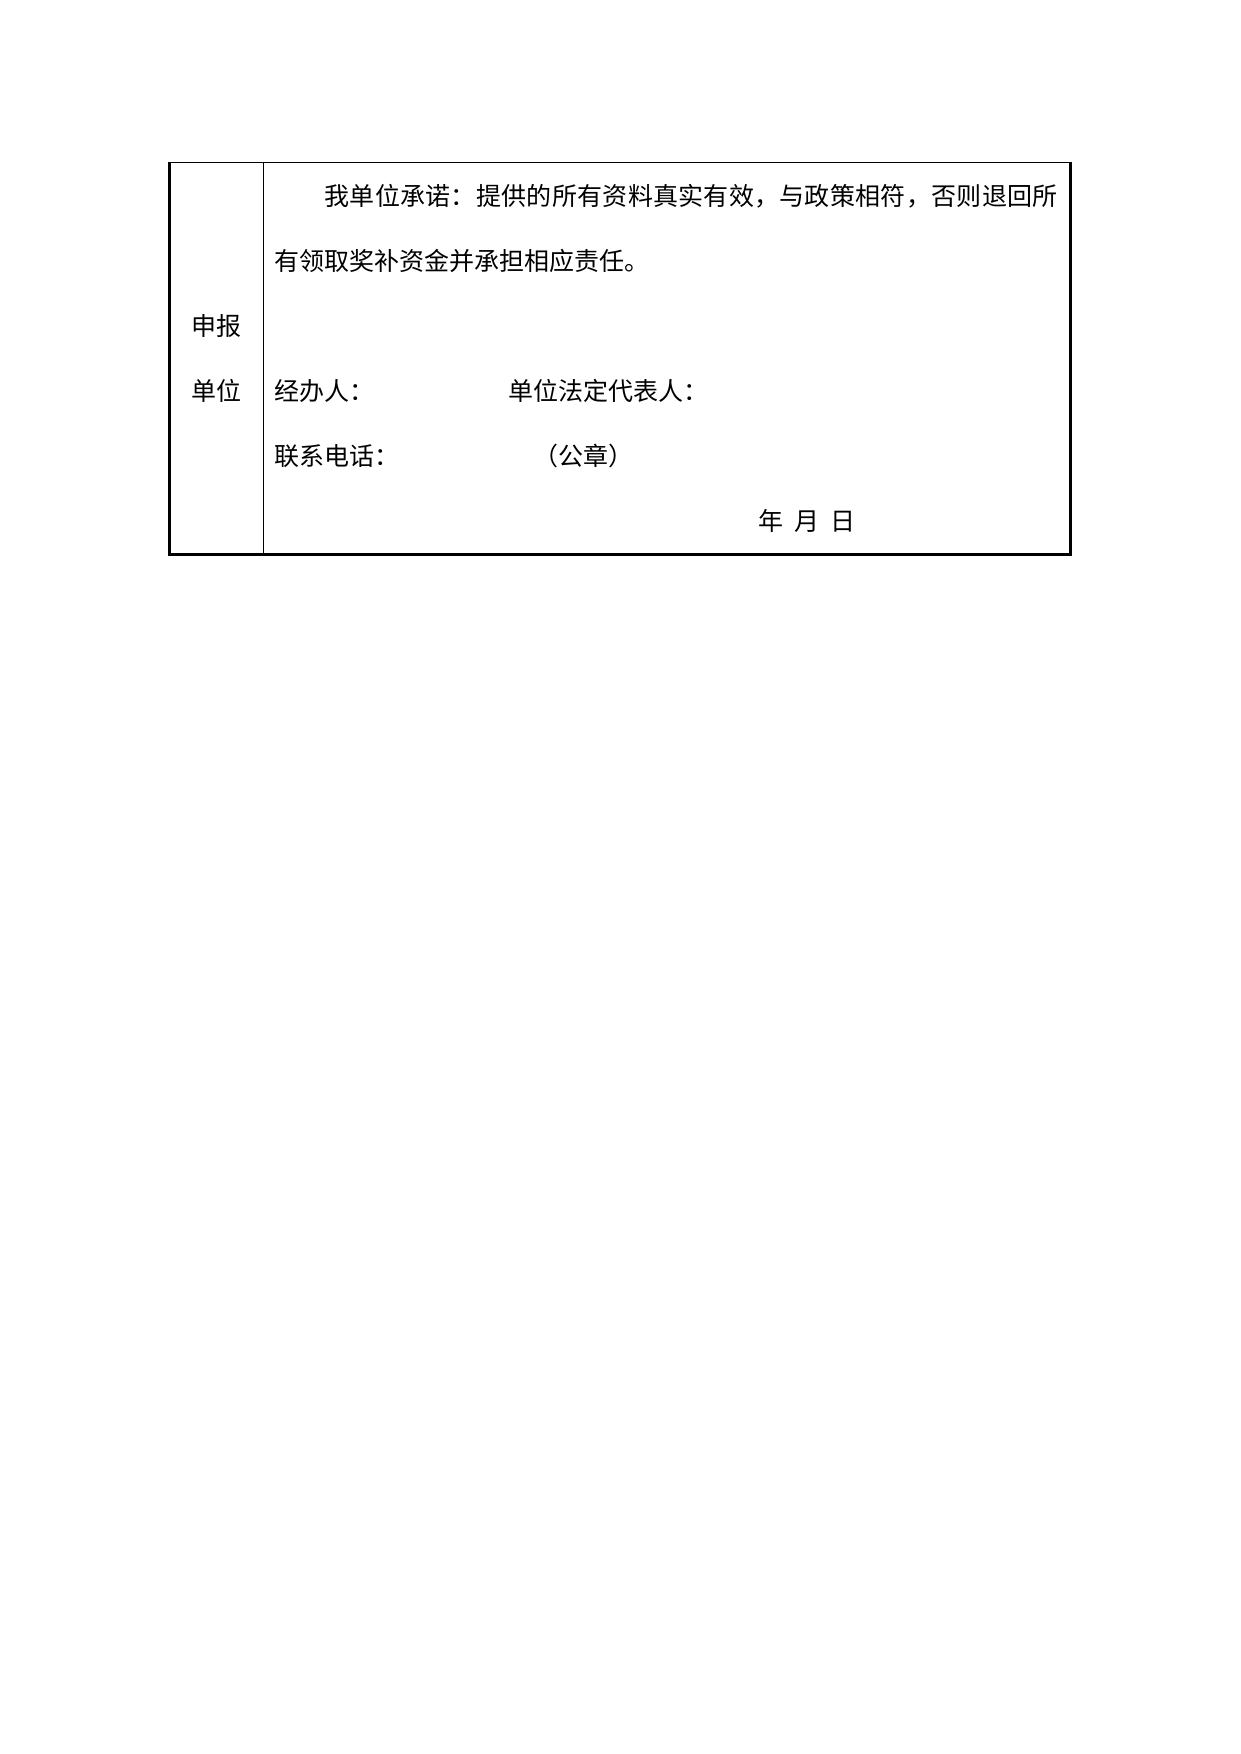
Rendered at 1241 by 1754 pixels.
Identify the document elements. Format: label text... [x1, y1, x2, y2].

table_cell 申报单位 [171, 163, 263, 552]
table_cell 我单位承诺：提供的所有资料真实有效，与政策相符，否则退回所有领取奖补资金并承担相应责任。 经办人： 单位法定代表人： 联系电话： （公章） 年 月 日 [264, 163, 1069, 552]
